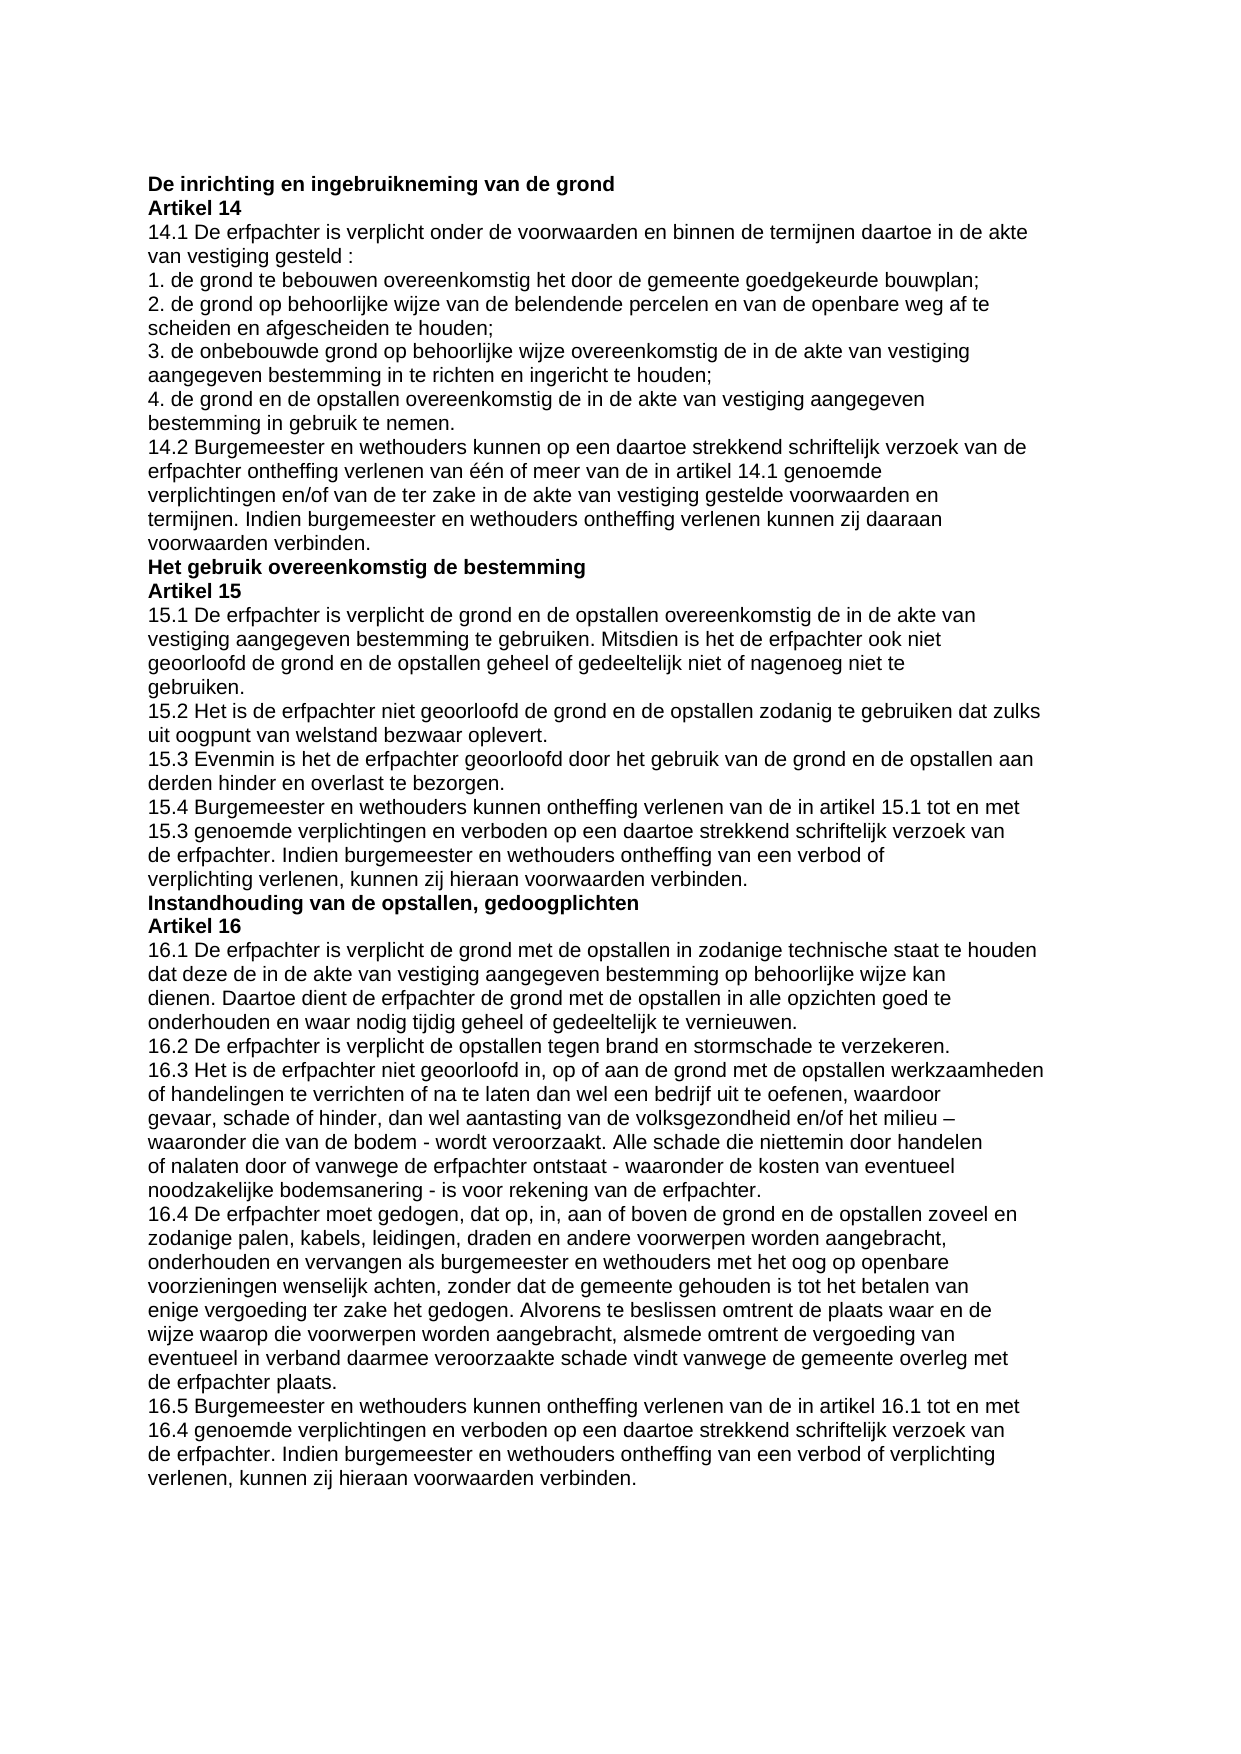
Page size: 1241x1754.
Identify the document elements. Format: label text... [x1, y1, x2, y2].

text noodzakelijke bodemsanering - is voor rekening van de erfpachter. [148, 1178, 1092, 1202]
text bestemming in gebruik te nemen. [148, 411, 1092, 435]
text 15.2 Het is de erfpachter niet geoorloofd de grond en de opstallen zodanig te gebruiken dat zulks [148, 699, 1092, 723]
text 14.2 Burgemeester en wethouders kunnen op een daartoe strekkend schriftelijk verzoek van de [148, 435, 1092, 459]
text Artikel 15 [148, 579, 1092, 603]
text zodanige palen, kabels, leidingen, draden en andere voorwerpen worden aangebracht, [148, 1226, 1092, 1250]
text uit oogpunt van welstand bezwaar oplevert. [148, 723, 1092, 747]
text gebruiken. [148, 675, 1092, 699]
text dienen. Daartoe dient de erfpachter de grond met de opstallen in alle opzichten goed te [148, 986, 1092, 1010]
text wijze waarop die voorwerpen worden aangebracht, alsmede omtrent de vergoeding van [148, 1322, 1092, 1346]
text onderhouden en vervangen als burgemeester en wethouders met het oog op openbare [148, 1250, 1092, 1274]
text of nalaten door of vanwege de erfpachter ontstaat - waaronder de kosten van eventueel [148, 1154, 1092, 1178]
text 1. de grond te bebouwen overeenkomstig het door de gemeente goedgekeurde bouwplan; [148, 267, 1092, 291]
text verplichting verlenen, kunnen zij hieraan voorwaarden verbinden. [148, 866, 1092, 890]
text 4. de grond en de opstallen overeenkomstig de in de akte van vestiging aangegeven [148, 387, 1092, 411]
text van vestiging gesteld : [148, 243, 1092, 267]
text dat deze de in de akte van vestiging aangegeven bestemming op behoorlijke wijze kan [148, 962, 1092, 986]
text 16.4 genoemde verplichtingen en verboden op een daartoe strekkend schriftelijk verzoek van [148, 1417, 1092, 1441]
text derden hinder en overlast te bezorgen. [148, 771, 1092, 794]
text 16.3 Het is de erfpachter niet geoorloofd in, op of aan de grond met de opstallen werkzaamheden [148, 1058, 1092, 1082]
text eventueel in verband daarmee veroorzaakte schade vindt vanwege de gemeente overleg met [148, 1346, 1092, 1369]
text geoorloofd de grond en de opstallen geheel of gedeeltelijk niet of nagenoeg niet te [148, 651, 1092, 675]
text erfpachter ontheffing verlenen van één of meer van de in artikel 14.1 genoemde [148, 459, 1092, 483]
text gevaar, schade of hinder, dan wel aantasting van de volksgezondheid en/of het milieu – [148, 1106, 1092, 1130]
text onderhouden en waar nodig tijdig geheel of gedeeltelijk te vernieuwen. [148, 1010, 1092, 1034]
text 15.1 De erfpachter is verplicht de grond en de opstallen overeenkomstig de in de akte van [148, 603, 1092, 627]
text voorzieningen wenselijk achten, zonder dat de gemeente gehouden is tot het betalen van [148, 1274, 1092, 1298]
text 16.4 De erfpachter moet gedogen, dat op, in, aan of boven de grond en de opstallen zoveel en [148, 1202, 1092, 1226]
text verplichtingen en/of van de ter zake in de akte van vestiging gestelde voorwaarden en [148, 483, 1092, 507]
text verlenen, kunnen zij hieraan voorwaarden verbinden. [148, 1465, 1092, 1489]
text aangegeven bestemming in te richten en ingericht te houden; [148, 363, 1092, 387]
text voorwaarden verbinden. [148, 531, 1092, 555]
text 15.3 genoemde verplichtingen en verboden op een daartoe strekkend schriftelijk verzoek van [148, 818, 1092, 842]
text 15.3 Evenmin is het de erfpachter geoorloofd door het gebruik van de grond en de opstallen aan [148, 747, 1092, 771]
text de erfpachter plaats. [148, 1369, 1092, 1393]
text de erfpachter. Indien burgemeester en wethouders ontheffing van een verbod of verplichting [148, 1441, 1092, 1465]
text termijnen. Indien burgemeester en wethouders ontheffing verlenen kunnen zij daaraan [148, 507, 1092, 531]
text of handelingen te verrichten of na te laten dan wel een bedrijf uit te oefenen, waardoor [148, 1082, 1092, 1106]
text de erfpachter. Indien burgemeester en wethouders ontheffing van een verbod of [148, 842, 1092, 866]
text De inrichting en ingebruikneming van de grond [148, 172, 1092, 196]
text Artikel 14 [148, 196, 1092, 219]
text waaronder die van de bodem - wordt veroorzaakt. Alle schade die niettemin door handelen [148, 1130, 1092, 1154]
text 2. de grond op behoorlijke wijze van de belendende percelen en van de openbare weg af te [148, 291, 1092, 315]
text 3. de onbebouwde grond op behoorlijke wijze overeenkomstig de in de akte van vestiging [148, 339, 1092, 363]
text 14.1 De erfpachter is verplicht onder de voorwaarden en binnen de termijnen daartoe in de akte [148, 219, 1092, 243]
text scheiden en afgescheiden te houden; [148, 315, 1092, 339]
text Artikel 16 [148, 914, 1092, 938]
text enige vergoeding ter zake het gedogen. Alvorens te beslissen omtrent de plaats waar en de [148, 1298, 1092, 1322]
text vestiging aangegeven bestemming te gebruiken. Mitsdien is het de erfpachter ook niet [148, 627, 1092, 651]
text 16.1 De erfpachter is verplicht de grond met de opstallen in zodanige technische staat te houden [148, 938, 1092, 962]
text 16.2 De erfpachter is verplicht de opstallen tegen brand en stormschade te verzekeren. [148, 1034, 1092, 1058]
text Het gebruik overeenkomstig de bestemming [148, 555, 1092, 579]
text Instandhouding van de opstallen, gedoogplichten [148, 890, 1092, 914]
text 16.5 Burgemeester en wethouders kunnen ontheffing verlenen van de in artikel 16.1 tot en met [148, 1393, 1092, 1417]
text 15.4 Burgemeester en wethouders kunnen ontheffing verlenen van de in artikel 15.1 tot en met [148, 794, 1092, 818]
